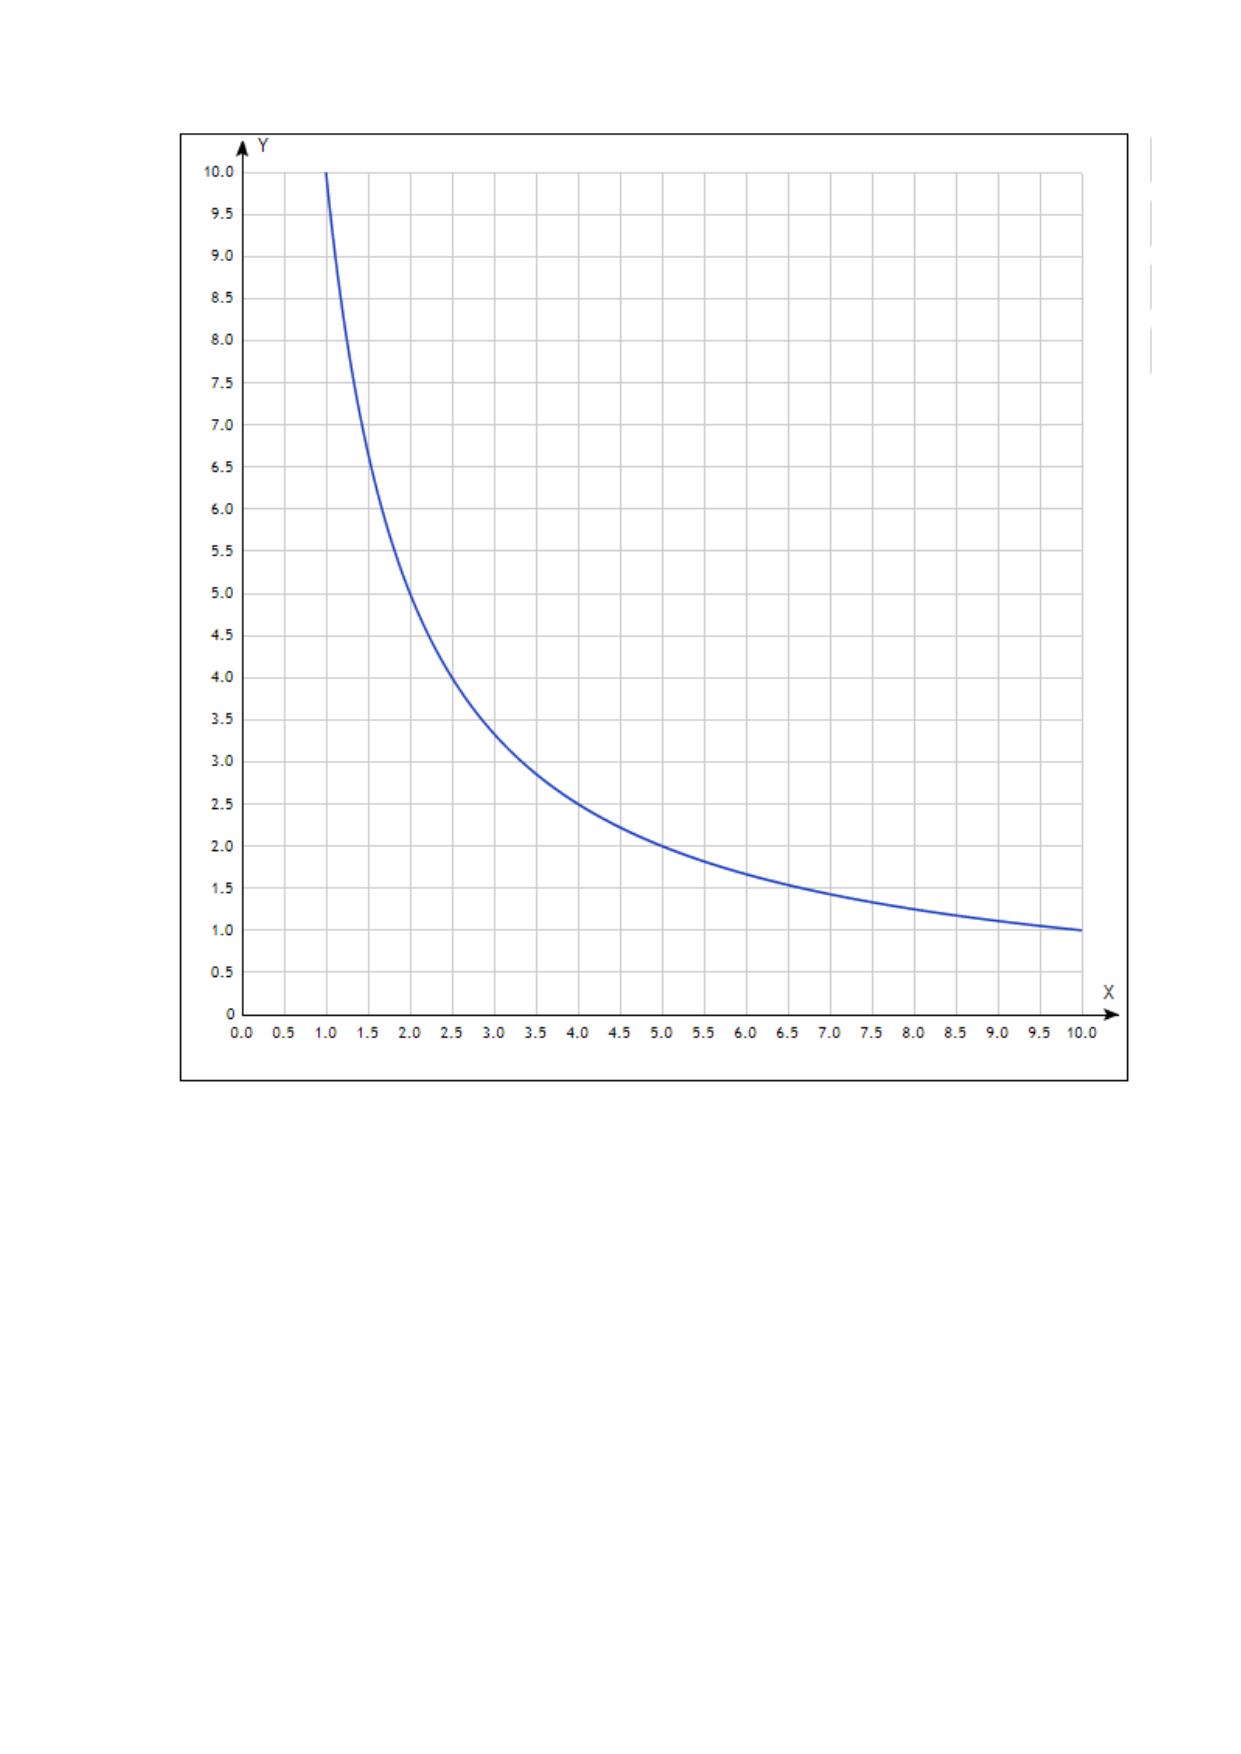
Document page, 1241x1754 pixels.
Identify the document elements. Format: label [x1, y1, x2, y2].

picture [177, 118, 1152, 1105]
